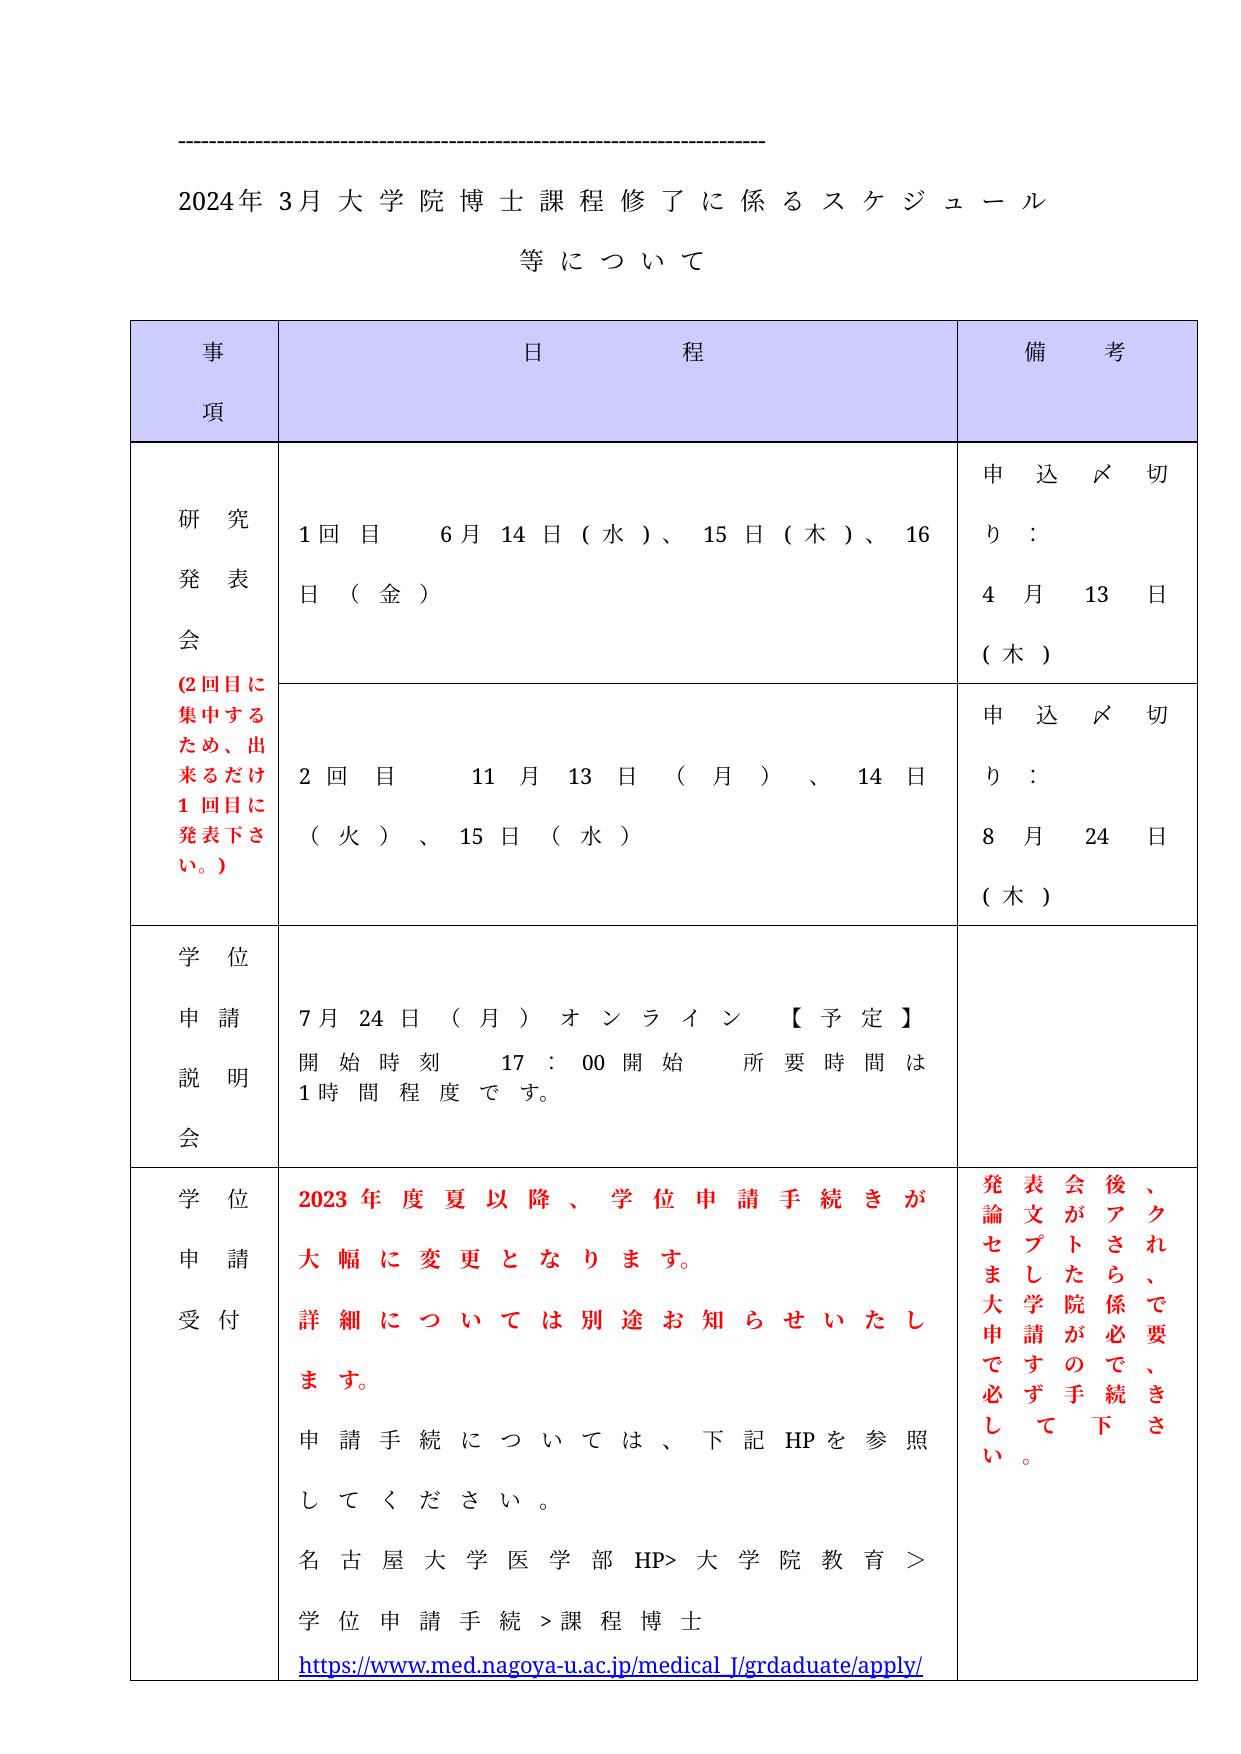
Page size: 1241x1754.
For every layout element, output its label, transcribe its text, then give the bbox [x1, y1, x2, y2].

table_cell 学位申請 説明会 [131, 926, 278, 1167]
table_header 日 程 [279, 321, 957, 441]
table_cell 7月24日（月）オンライン 【予定】 開始時刻 17：00開始 所要時間は1時間程度です。 [279, 926, 957, 1167]
table_cell 学位申請受付 [131, 1168, 278, 1680]
text ---------------------------------------------------------------------------- [178, 109, 1062, 169]
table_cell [958, 1168, 1197, 1680]
table_cell [958, 926, 1197, 1167]
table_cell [279, 1168, 957, 1680]
table_cell 研究発表会 (2回目に集中するため、出来るだけ1回目に発表下さい。) [131, 443, 278, 925]
table_cell 申込〆切り： 4月13日(木) [958, 443, 1197, 683]
text 2024年3月大学院博士課程修了に係るスケジュール等について [178, 169, 1062, 290]
table_cell 申込〆切り： 8月24日(木) [958, 684, 1197, 925]
table_cell 1回目 6月14日(水)、15日(木) 、16日（金） [279, 443, 957, 683]
table_header 事 項 [131, 321, 278, 441]
table_cell 2回目 11月13日（月）、14日（火）、15日（水） [279, 684, 957, 925]
table_header 備 考 [958, 321, 1197, 441]
